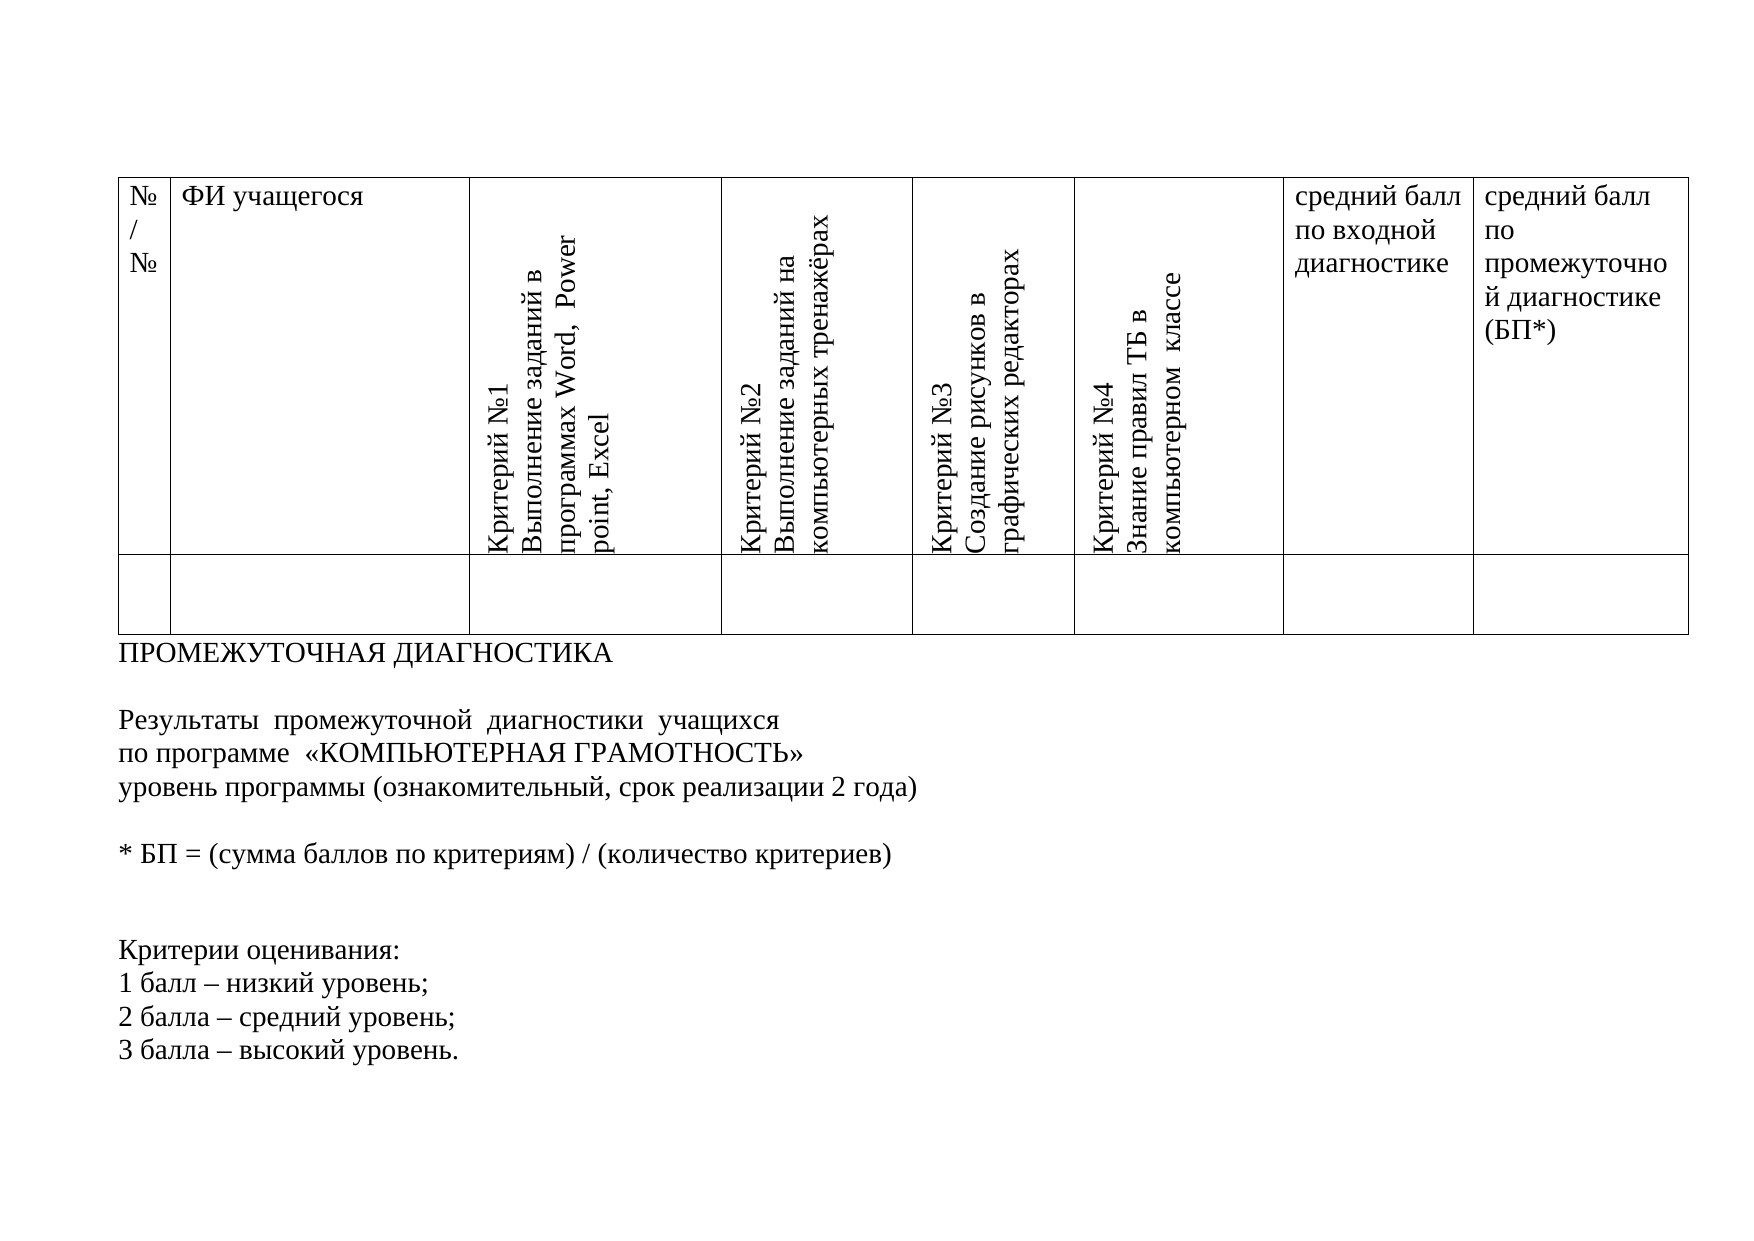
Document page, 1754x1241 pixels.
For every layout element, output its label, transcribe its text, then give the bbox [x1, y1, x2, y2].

text по программе «Компьютерная грамотность» [118, 735, 1636, 769]
text 3 балла – высокий уровень. [118, 1032, 1636, 1066]
table_cell [722, 555, 912, 634]
table_header средний балл по входной диагностике [1284, 178, 1473, 554]
text Результаты промежуточной диагностики учащихся [118, 702, 1636, 735]
table_cell [1474, 555, 1688, 634]
table_header средний балл по промежуточной диагностике (БП*) [1474, 178, 1688, 554]
table_header №/№ [119, 178, 170, 554]
text 2 балла – средний уровень; [118, 999, 1636, 1032]
table_cell [1075, 555, 1283, 634]
text Критерии оценивания: [118, 932, 1636, 965]
text 1 балл – низкий уровень; [118, 965, 1636, 999]
table_header Критерий №3 Создание рисунков в графических редакторах [913, 178, 1074, 554]
table_cell [119, 555, 170, 634]
text * БП = (сумма баллов по критериям) / (количество критериев) [118, 836, 1636, 898]
table_header Критерий №1 Выполнение заданий в программах Word, Power point, Excel [470, 178, 721, 554]
text уровень программы (ознакомительный, срок реализации 2 года) [118, 769, 1636, 802]
table_header ФИ учащегося [171, 178, 469, 554]
table_header Критерий №2 Выполнение заданий на компьютерных тренажёрах [722, 178, 912, 554]
table_cell [913, 555, 1074, 634]
table_cell [470, 555, 721, 634]
table_header Критерий №4 Знание правил ТБ в компьютерном классе [1075, 178, 1283, 554]
table_cell [1284, 555, 1473, 634]
text ПРОМЕЖУТОЧНАЯ ДИАГНОСТИКА [118, 635, 1636, 668]
table_cell [171, 555, 469, 634]
